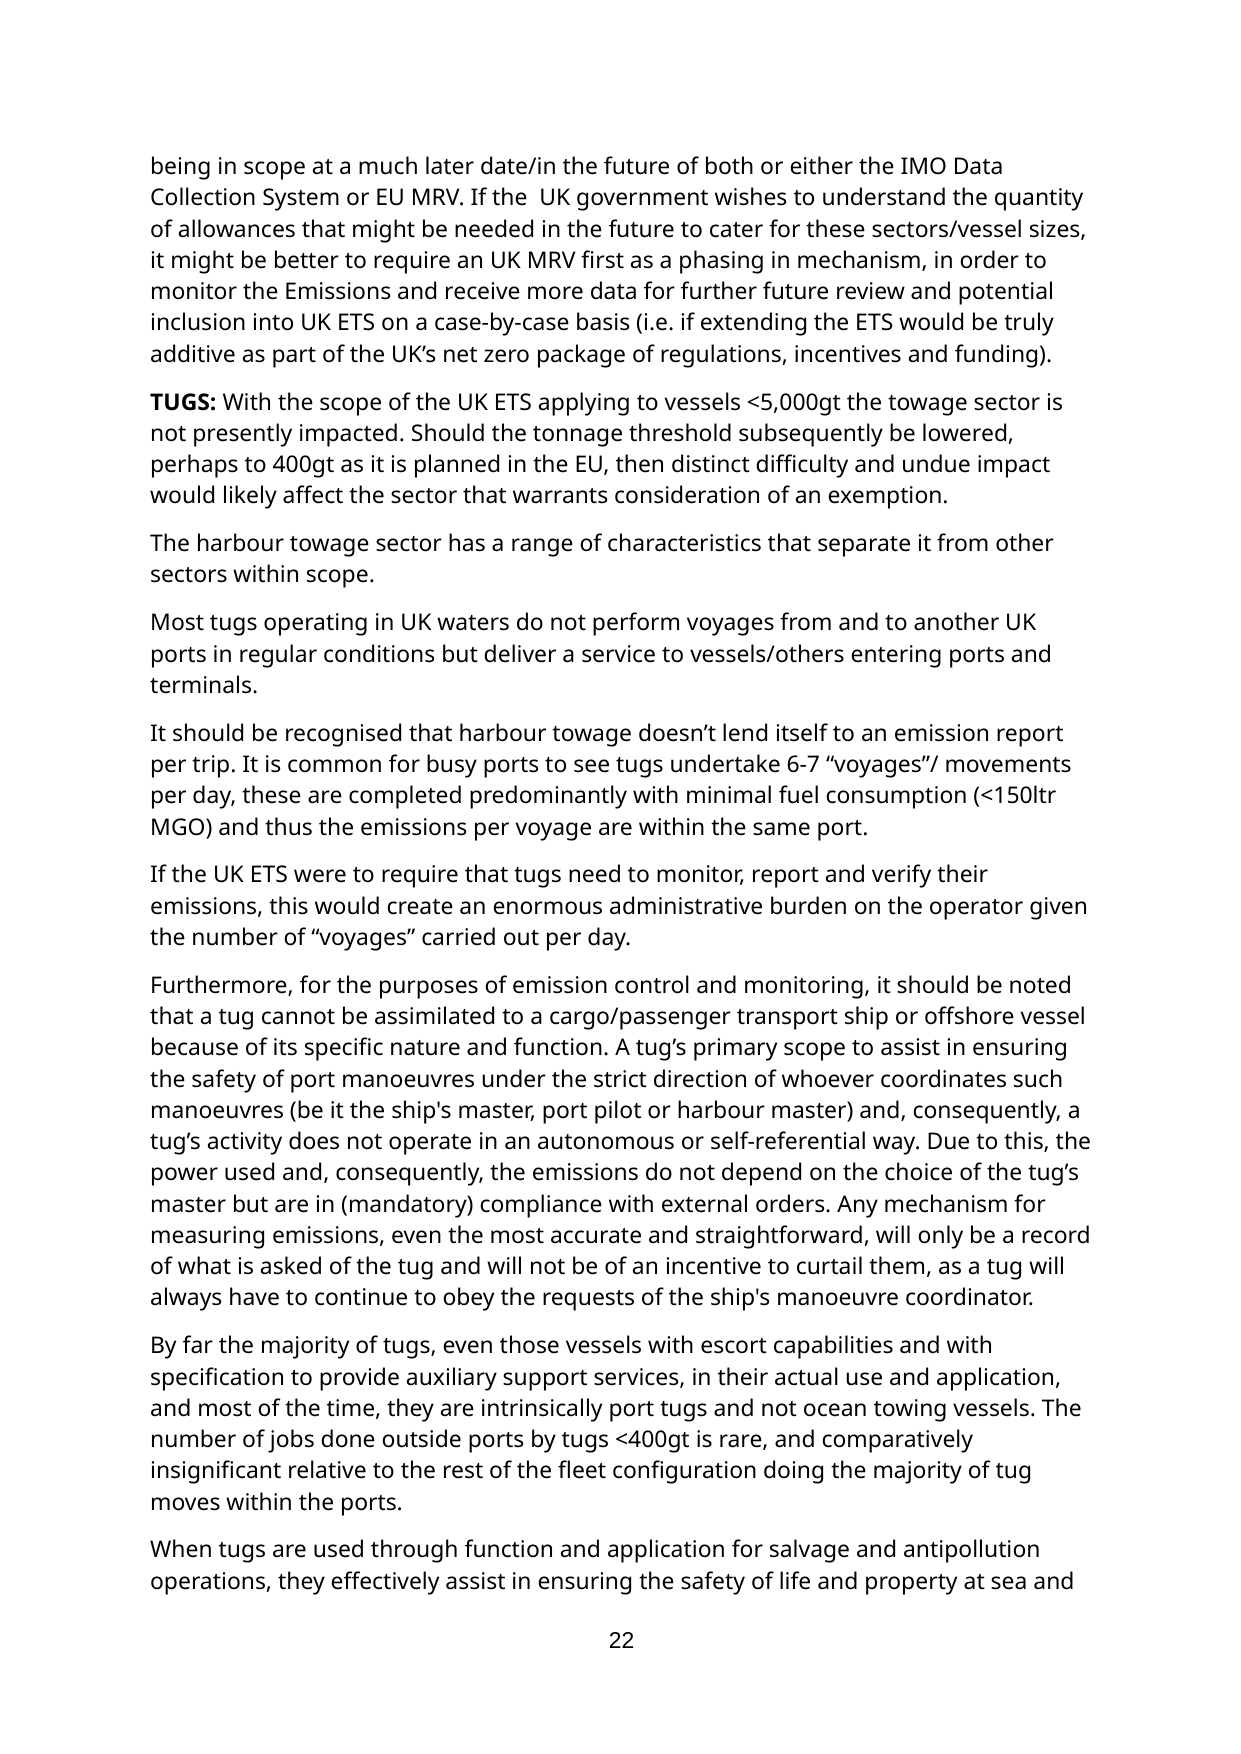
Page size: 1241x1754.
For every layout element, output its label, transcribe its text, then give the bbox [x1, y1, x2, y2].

text Furthermore, for the purposes of emission control and monitoring, it should be noted that a tug cannot be assimilated to a cargo/passenger transport ship or offshore vessel because of its specific nature and function. A tug’s primary scope to assist in ensuring the safety of port manoeuvres under the strict direction of whoever coordinates such manoeuvres (be it the ship's master, port pilot or harbour master) and, consequently, a tug’s activity does not operate in an autonomous or self-referential way. Due to this, the power used and, consequently, the emissions do not depend on the choice of the tug’s master but are in (mandatory) compliance with external orders. Any mechanism for measuring emissions, even the most accurate and straightforward, will only be a record of what is asked of the tug and will not be of an incentive to curtail them, as a tug will always have to continue to obey the requests of the ship's manoeuvre coordinator. [150, 969, 1093, 1312]
text Most tugs operating in UK waters do not perform voyages from and to another UK ports in regular conditions but deliver a service to vessels/others entering ports and terminals. [150, 606, 1093, 700]
text The harbour towage sector has a range of characteristics that separate it from other sectors within scope. [150, 527, 1093, 589]
text If the UK ETS were to require that tugs need to monitor, report and verify their emissions, this would create an enormous administrative burden on the operator given the number of “voyages” carried out per day. [150, 858, 1093, 952]
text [150, 1533, 1093, 1596]
text By far the majority of tugs, even those vessels with escort capabilities and with specification to provide auxiliary support services, in their actual use and application, and most of the time, they are intrinsically port tugs and not ocean towing vessels. The number of jobs done outside ports by tugs <400gt is rare, and comparatively insignificant relative to the rest of the fleet configuration doing the majority of tug moves within the ports. [150, 1329, 1093, 1517]
text TUGS: With the scope of the UK ETS applying to vessels <5,000gt the towage sector is not presently impacted. Should the tonnage threshold subsequently be lowered, perhaps to 400gt as it is planned in the EU, then distinct difficulty and undue impact would likely affect the sector that warrants consideration of an exemption. [150, 385, 1093, 510]
text It should be recognised that harbour towage doesn’t lend itself to an emission report per trip. It is common for busy ports to see tugs undertake 6-7 “voyages”/ movements per day, these are completed predominantly with minimal fuel consumption (<150ltr MGO) and thus the emissions per voyage are within the same port. [150, 717, 1093, 842]
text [150, 150, 1093, 369]
